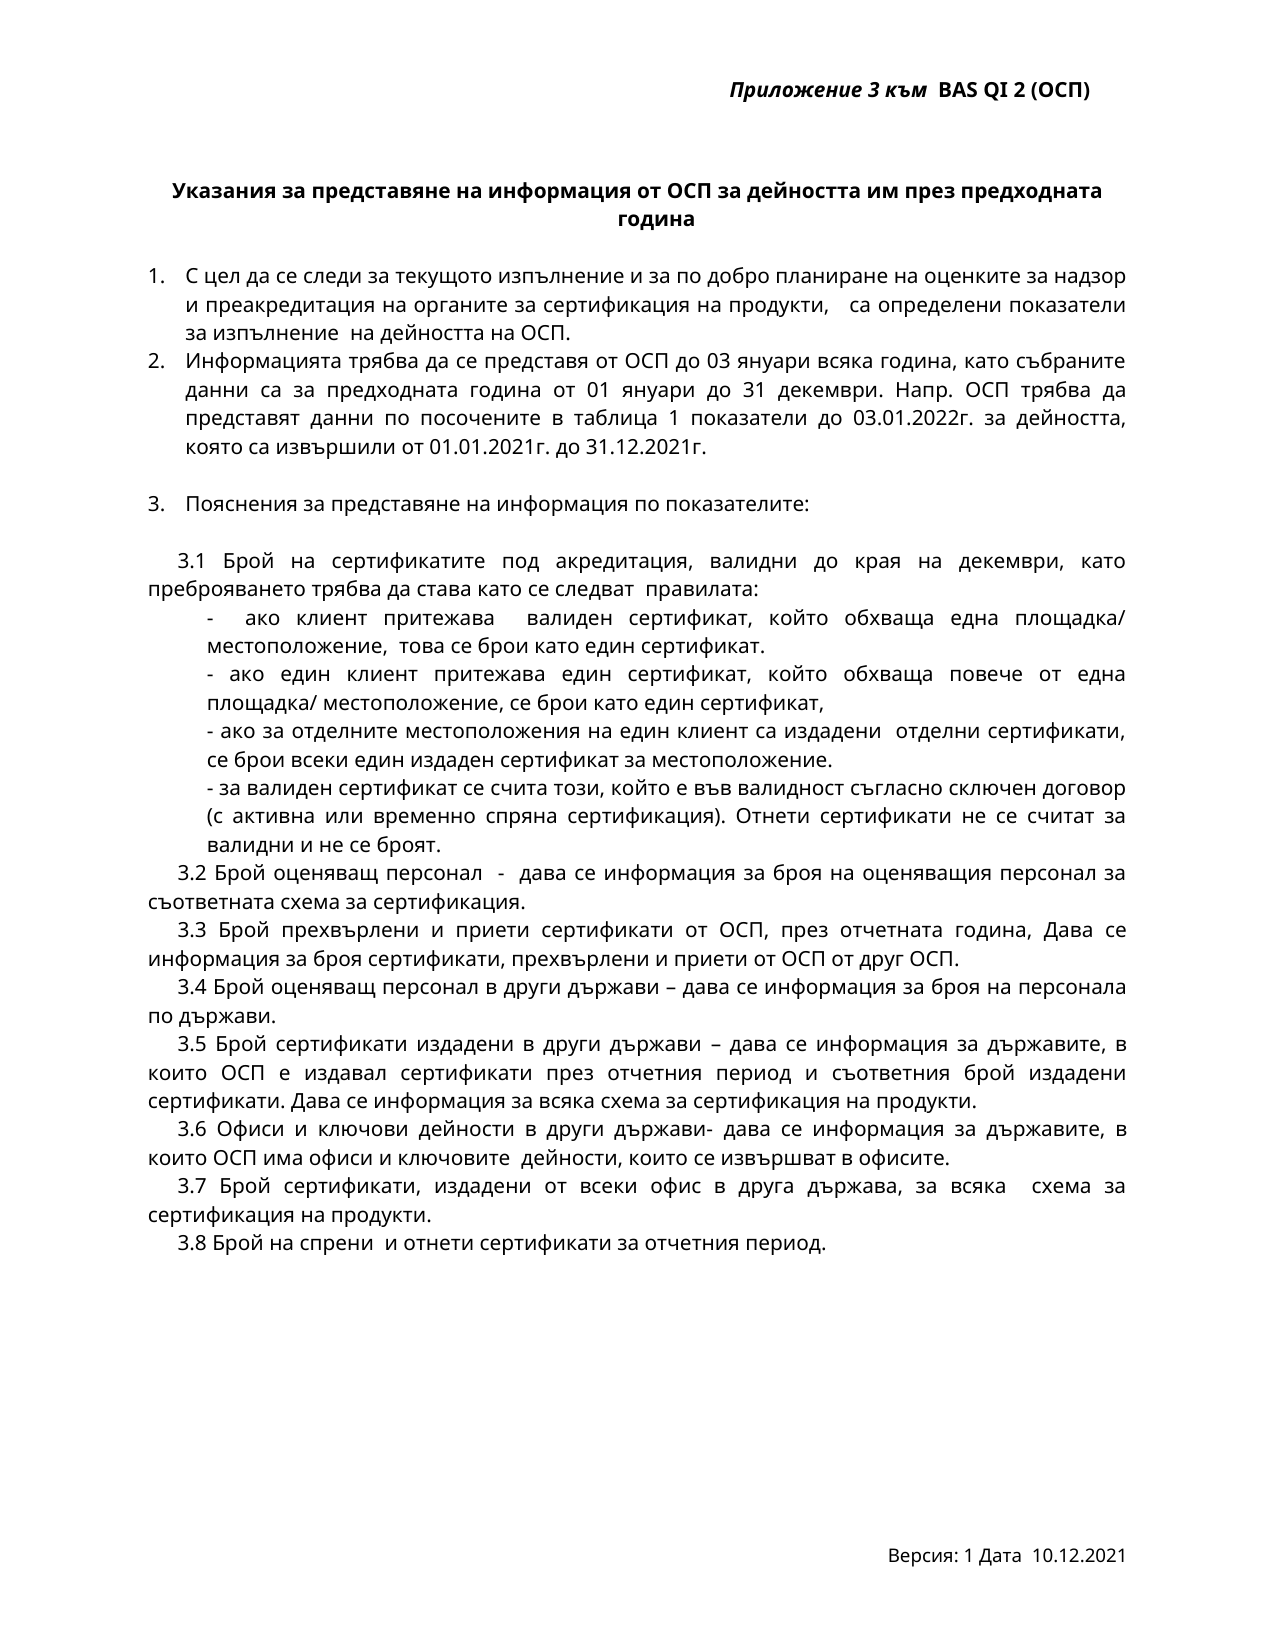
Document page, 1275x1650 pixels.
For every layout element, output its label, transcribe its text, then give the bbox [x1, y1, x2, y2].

text 3.4 Брой оценяващ персонал в други държави – дава се информация за броя на персонала по държави. [148, 972, 1127, 1029]
list - ако един клиент притежава един сертификат, който обхваща повече от една площадка/ местоположение, се брои като един сертификат, [207, 659, 1127, 716]
list С цел да се следи за текущото изпълнение и за по добро планиране на оценките за надзор и преакредитация на органите за сертификация на продукти, са определени показатели за изпълнение на дейността на ОСП. [148, 261, 1127, 347]
list - ако за отделните местоположения на един клиент са издадени отделни сертификати, се брои всеки един издаден сертификат за местоположение. [207, 716, 1127, 773]
list 3.1 Брой на сертификатите под акредитация, валидни до края на декември, като преброяването трябва да става като се следват правилата: [148, 546, 1127, 603]
text 3.8 Брой на спрени и отнети сертификати за отчетния период. [148, 1228, 1127, 1257]
list Информацията трябва да се представя от ОСП до 03 януари всяка година, като събраните данни са за предходната година от 01 януари до 31 декември. Напр. ОСП трябва да представят данни по посочените в таблица 1 показатели до 03.01.2022г. за дейността, която са извършили от 01.01.2021г. до 31.12.2021г. [148, 347, 1127, 460]
text 3.6 Офиси и ключови дейности в други държави- дава се информация за държавите, в които ОСП има офиси и ключовите дейности, които се извършват в офисите. [148, 1114, 1127, 1171]
text 3.3 Брой прехвърлени и приети сертификати от ОСП, през отчетната година, Дава се информация за броя сертификати, прехвърлени и приети от ОСП от друг ОСП. [148, 915, 1127, 972]
text 3.7 Брой сертификати, издадени от всеки офис в друга държава, за всяка схема за сертификация на продукти. [148, 1171, 1127, 1228]
text 3.2 Брой оценяващ персонал - дава се информация за броя на оценяващия персонал за съответната схема за сертификация. [148, 858, 1127, 915]
list Пояснения за представяне на информация по показателите: [148, 489, 1127, 517]
text - за валиден сертификат се счита този, който е във валидност съгласно сключен договор (с активна или временно спряна сертификация). Отнети сертификати не се считат за валидни и не се броят. [207, 773, 1127, 858]
text Указания за представяне на информация от ОСП за дейността им през предходната година [148, 176, 1127, 233]
list - ако клиент притежава валиден сертификат, който обхваща една площадка/ местоположение, това се брои като един сертификат. [207, 603, 1127, 659]
text 3.5 Брой сертификати издадени в други държави – дава се информация за държавите, в които ОСП е издавал сертификати през отчетния период и съответния брой издадени сертификати. Дава се информация за всяка схема за сертификация на продукти. [148, 1029, 1127, 1114]
